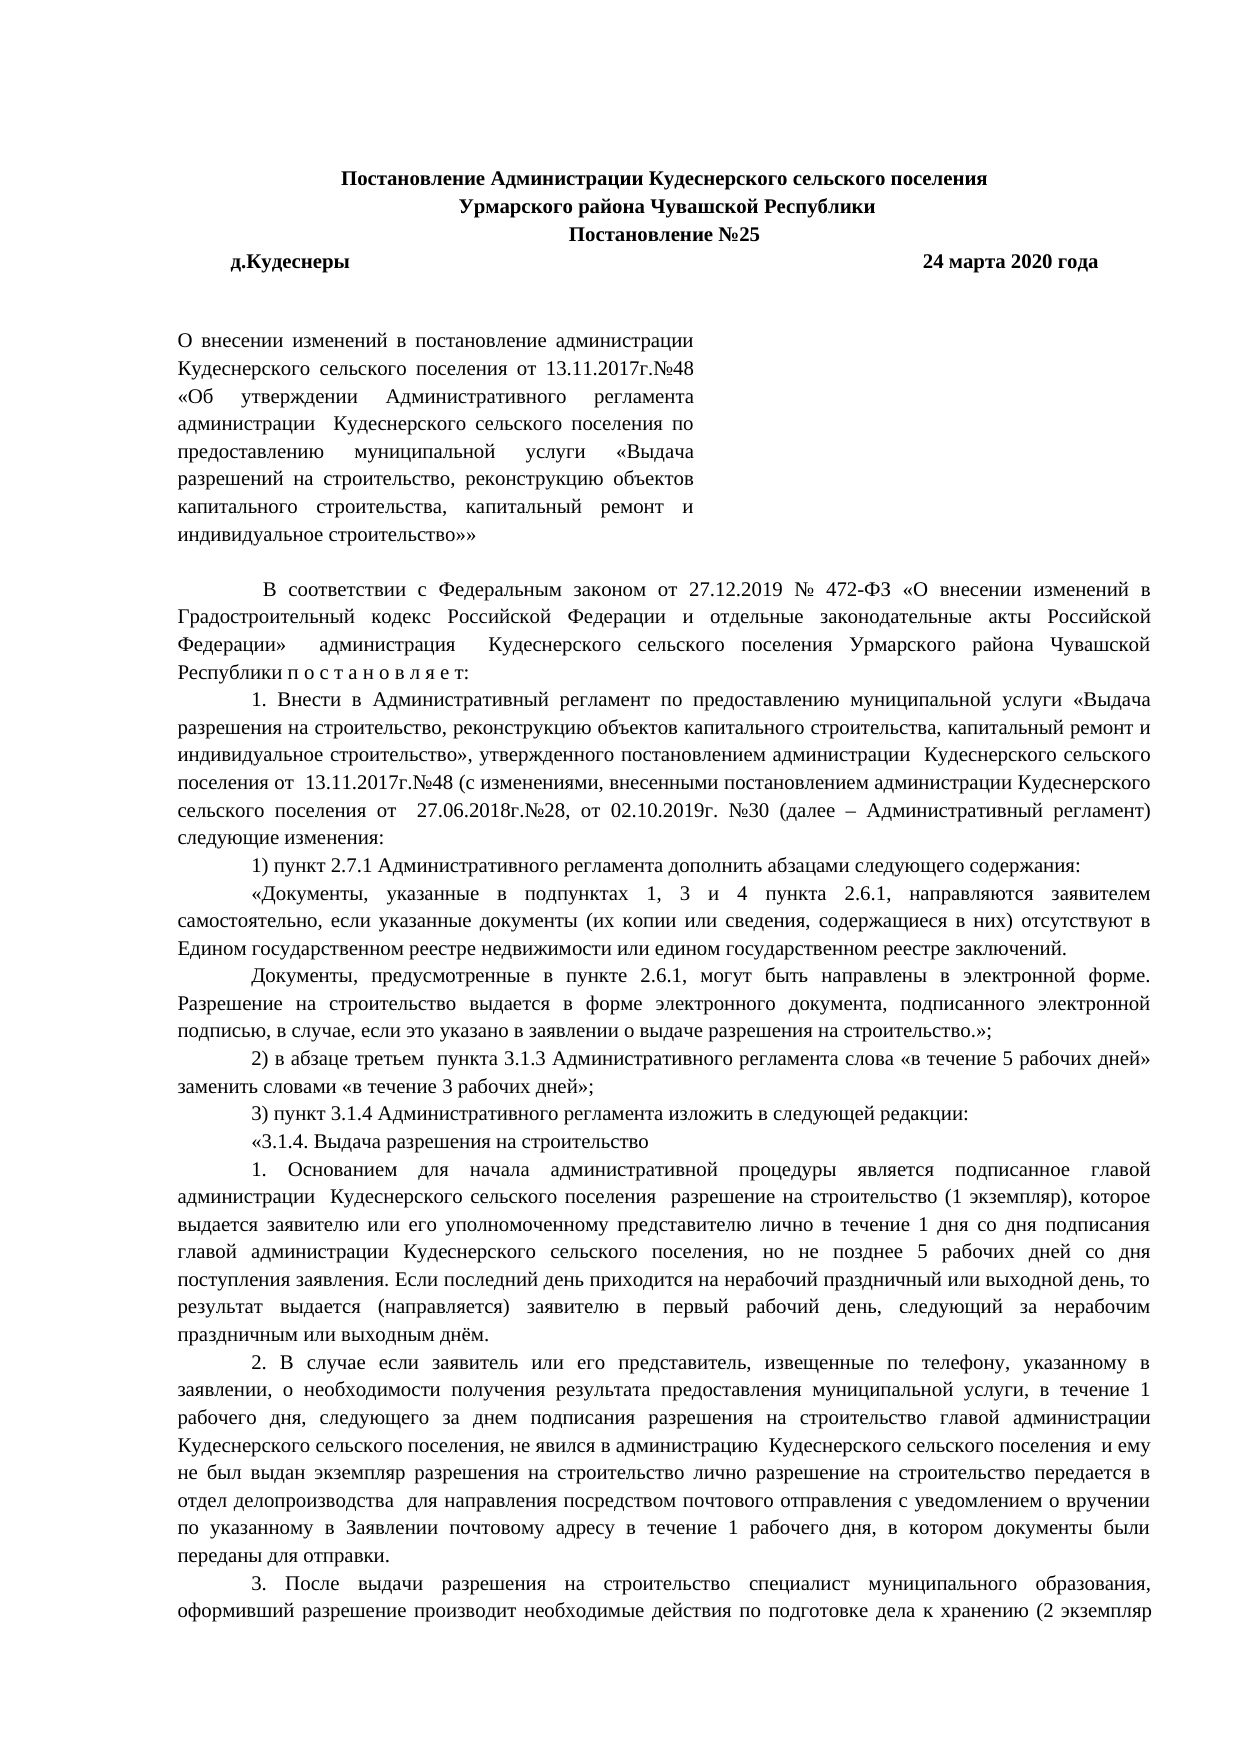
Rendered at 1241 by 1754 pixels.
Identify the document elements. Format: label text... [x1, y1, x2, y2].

text Урмарского района Чувашской Республики [177, 194, 1152, 218]
text В соответствии с Федеральным законом от 27.12.2019 № 472-ФЗ «О внесении изменений в Градостроительный кодекс Российской Федерации и отдельные законодательные акты Российской Федерации» администрация Кудеснерского сельского поселения Урмарского района Чувашской Республики п о с т а н о в л я е т: [177, 577, 1152, 684]
text О внесении изменений в постановление администрации Кудеснерского сельского поселения от 13.11.2017г.№48 «Об утверждении Административного регламента администрации Кудеснерского сельского поселения по предоставлению муниципальной услуги «Выдача разрешений на строительство, реконструкцию объектов капитального строительства, капитальный ремонт и индивидуальное строительство»» [177, 328, 694, 546]
text Постановление Администрации Кудеснерского сельского поселения [177, 166, 1152, 190]
text 1) пункт 2.7.1 Административного регламента дополнить абзацами следующего содержания: [177, 853, 1152, 877]
text д.Кудеснеры 24 марта 2020 года [177, 249, 1152, 273]
text «Документы, указанные в подпунктах 1, 3 и 4 пункта 2.6.1, направляются заявителем самостоятельно, если указанные документы (их копии или сведения, содержащиеся в них) отсутствуют в Едином государственном реестре недвижимости или едином государственном реестре заключений. [177, 880, 1152, 960]
text Документы, предусмотренные в пункте 2.6.1, могут быть направлены в электронной форме. Разрешение на строительство выдается в форме электронного документа, подписанного электронной подписью, в случае, если это указано в заявлении о выдаче разрешения на строительство.»; [177, 963, 1152, 1042]
text 1. Внести в Административный регламент по предоставлению муниципальной услуги «Выдача разрешения на строительство, реконструкцию объектов капитального строительства, капитальный ремонт и индивидуальное строительство», утвержденного постановлением администрации Кудеснерского сельского поселения от 13.11.2017г.№48 (с изменениями, внесенными постановлением администрации Кудеснерского сельского поселения от 27.06.2018г.№28, от 02.10.2019г. №30 (далее – Административный регламент) следующие изменения: [177, 687, 1152, 849]
text 1. Основанием для начала административной процедуры является подписанное главой администрации Кудеснерского сельского поселения разрешение на строительство (1 экземпляр), которое выдается заявителю или его уполномоченному представителю лично в течение 1 дня со дня подписания главой администрации Кудеснерского сельского поселения, но не позднее 5 рабочих дней со дня поступления заявления. Если последний день приходится на нерабочий праздничный или выходной день, то результат выдается (направляется) заявителю в первый рабочий день, следующий за нерабочим праздничным или выходным днём. [177, 1156, 1152, 1346]
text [177, 1571, 1152, 1622]
text 3) пункт 3.1.4 Административного регламента изложить в следующей редакции: [177, 1101, 1152, 1125]
text 2) в абзаце третьем пункта 3.1.3 Административного регламента слова «в течение 5 рабочих дней» заменить словами «в течение 3 рабочих дней»; [177, 1046, 1152, 1098]
text «3.1.4. Выдача разрешения на строительство [177, 1129, 1152, 1153]
text 2. В случае если заявитель или его представитель, извещенные по телефону, указанному в заявлении, о необходимости получения результата предоставления муниципальной услуги, в течение 1 рабочего дня, следующего за днем подписания разрешения на строительство главой администрации Кудеснерского сельского поселения, не явился в администрацию Кудеснерского сельского поселения и ему не был выдан экземпляр разрешения на строительство лично разрешение на строительство передается в отдел делопроизводства для направления посредством почтового отправления с уведомлением о вручении по указанному в Заявлении почтовому адресу в течение 1 рабочего дня, в котором документы были переданы для отправки. [177, 1350, 1152, 1567]
text Постановление №25 [177, 221, 1152, 246]
